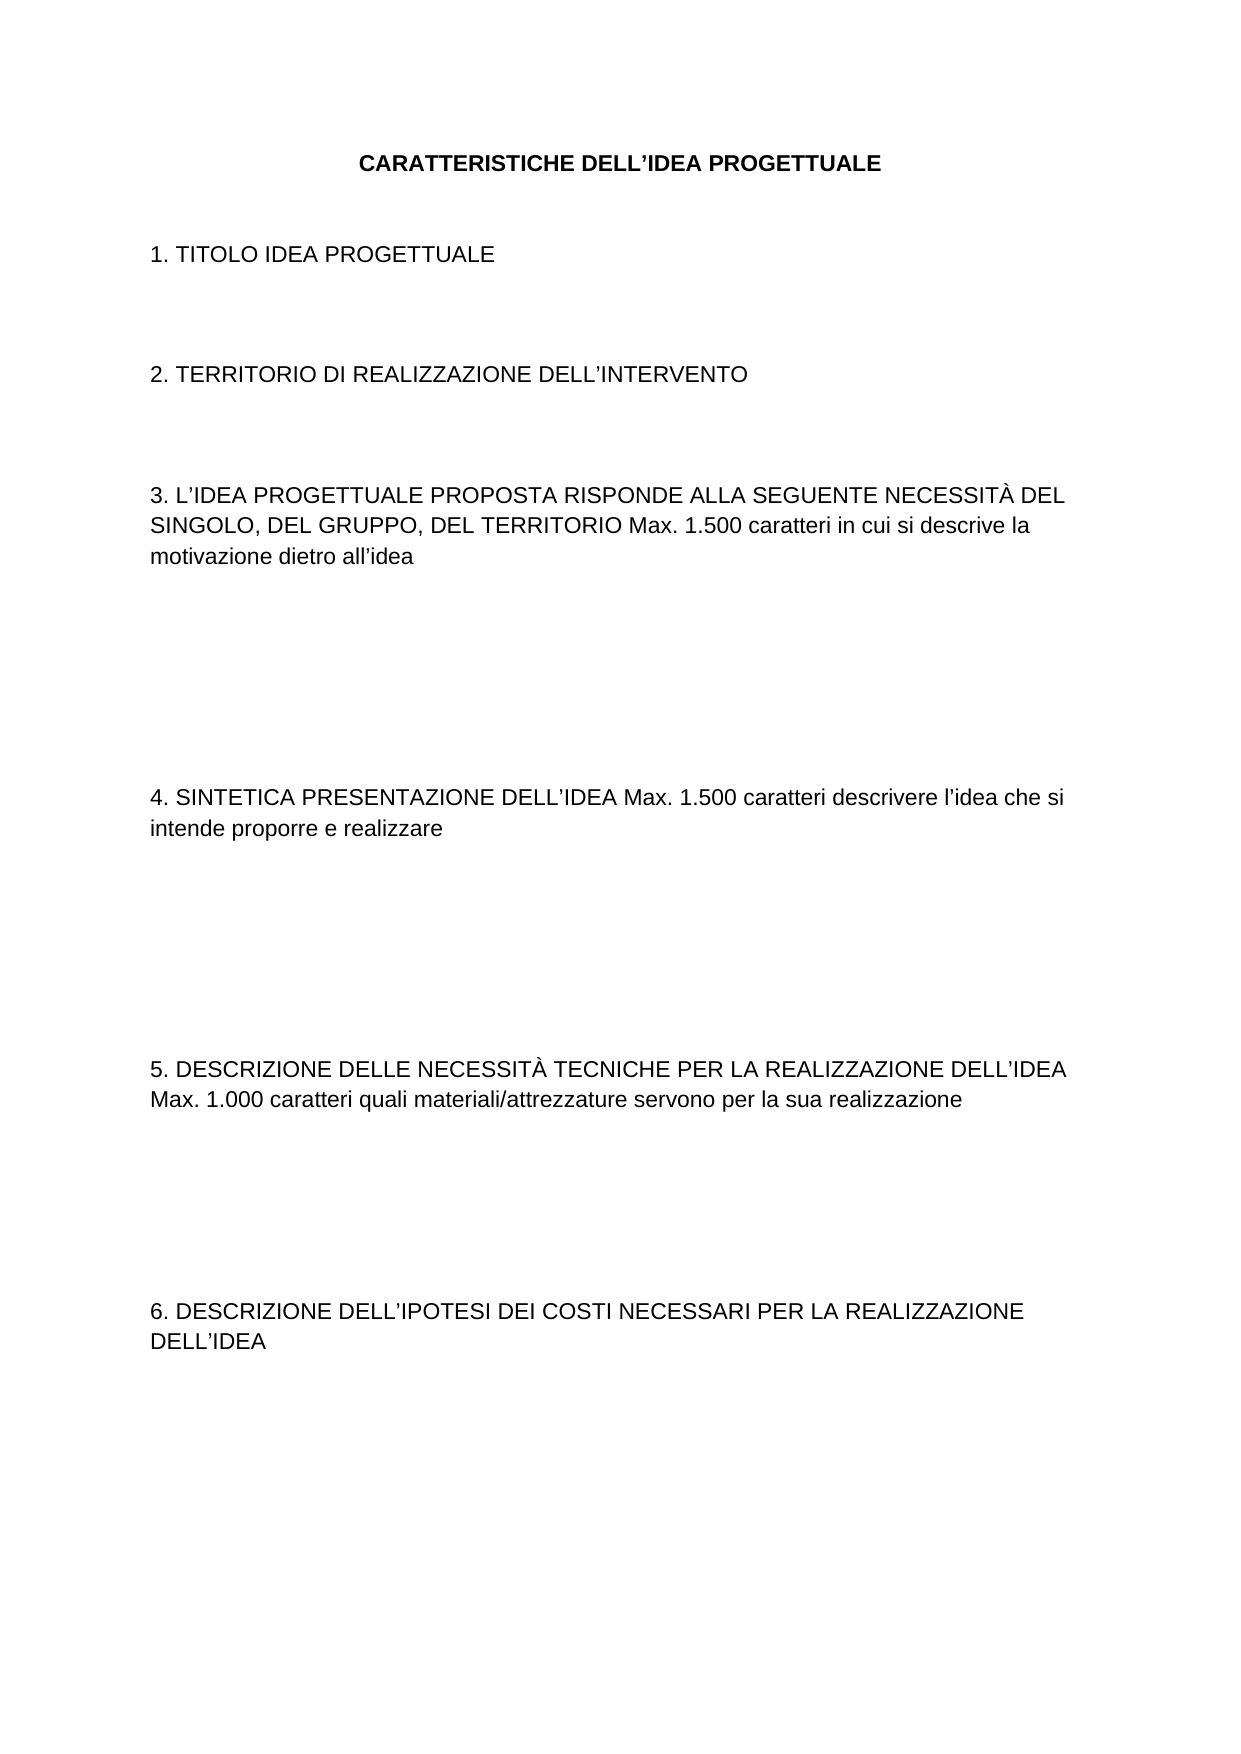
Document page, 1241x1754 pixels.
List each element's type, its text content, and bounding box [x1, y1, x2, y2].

text 4. SINTETICA PRESENTAZIONE DELL’IDEA Max. 1.500 caratteri descrivere l’idea che si intende proporre e realizzare [150, 784, 1090, 841]
text CARATTERISTICHE DELL’IDEA PROGETTUALE [150, 150, 1090, 176]
text 6. DESCRIZIONE DELL’IPOTESI DEI COSTI NECESSARI PER LA REALIZZAZIONE DELL’IDEA [150, 1298, 1090, 1354]
text 1. TITOLO IDEA PROGETTUALE [150, 241, 1090, 267]
text 5. DESCRIZIONE DELLE NECESSITÀ TECNICHE PER LA REALIZZAZIONE DELL’IDEA Max. 1.000 caratteri quali materiali/attrezzature servono per la sua realizzazione [150, 1056, 1090, 1113]
text 2. TERRITORIO DI REALIZZAZIONE DELL’INTERVENTO [150, 361, 1090, 388]
text 3. L’IDEA PROGETTUALE PROPOSTA RISPONDE ALLA SEGUENTE NECESSITÀ DEL SINGOLO, DEL GRUPPO, DEL TERRITORIO Max. 1.500 caratteri in cui si descrive la motivazione dietro all’idea [150, 482, 1090, 569]
